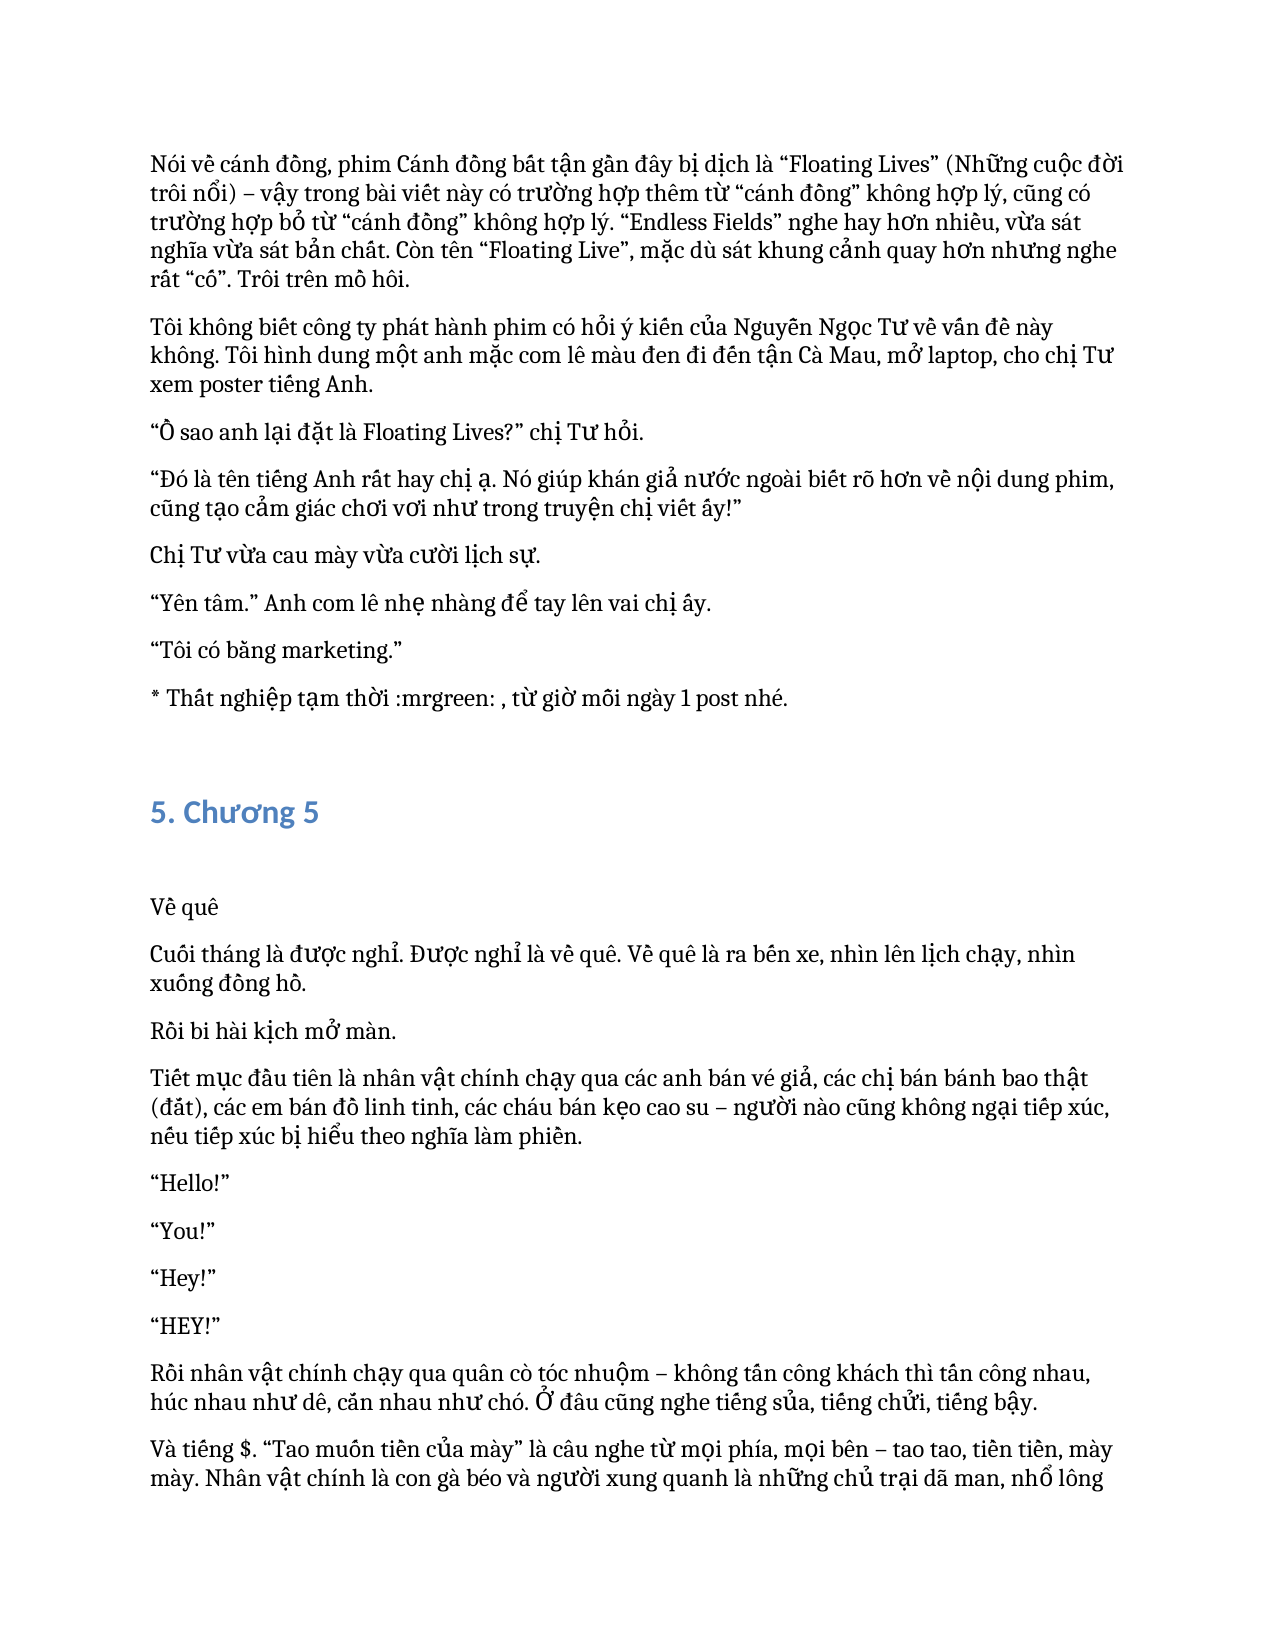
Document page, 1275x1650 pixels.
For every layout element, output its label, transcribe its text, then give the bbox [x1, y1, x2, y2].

text Tiết mục đầu tiên là nhân vật chính chạy qua các anh bán vé giả, các chị bán bánh bao thật (đắt), các em bán đồ linh tinh, các cháu bán kẹo cao su – người nào cũng không ngại tiếp xúc, nếu tiếp xúc bị hiểu theo nghĩa làm phiền. [150, 1064, 1125, 1150]
text “Hey!” [150, 1264, 1125, 1293]
text “Tôi có bằng marketing.” [150, 636, 1125, 665]
text Tôi không biết công ty phát hành phim có hỏi ý kiến của Nguyễn Ngọc Tư về vấn đề này không. Tôi hình dung một anh mặc com lê màu đen đi đến tận Cà Mau, mở laptop, cho chị Tư xem poster tiếng Anh. [150, 312, 1125, 399]
text “You!” [150, 1217, 1125, 1245]
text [150, 1435, 1125, 1493]
subtitle 5. Chương 5 [150, 791, 1125, 832]
text Về quê [150, 835, 1125, 922]
text Chị Tư vừa cau mày vừa cười lịch sự. [150, 541, 1125, 570]
text * Thất nghiệp tạm thời :mrgreen: , từ giờ mỗi ngày 1 post nhé. [150, 684, 1125, 770]
text “HEY!” [150, 1312, 1125, 1340]
text Nói về cánh đồng, phim Cánh đồng bất tận gần đây bị dịch là “Floating Lives” (Những cuộc đời trôi nổi) – vậy trong bài viết này có trường hợp thêm từ “cánh đồng” không hợp lý, cũng có trường hợp bỏ từ “cánh đồng” không hợp lý. “Endless Fields” nghe hay hơn nhiều, vừa sát nghĩa vừa sát bản chất. Còn tên “Floating Live”, mặc dù sát khung cảnh quay hơn nhưng nghe rất “cố”. Trôi trên mồ hôi. [150, 150, 1125, 294]
text Cuối tháng là được nghỉ. Được nghỉ là về quê. Về quê là ra bến xe, nhìn lên lịch chạy, nhìn xuống đồng hồ. [150, 940, 1125, 998]
text Rồi nhân vật chính chạy qua quân cò tóc nhuộm – không tấn công khách thì tấn công nhau, húc nhau như dê, cắn nhau như chó. Ở đâu cũng nghe tiếng sủa, tiếng chửi, tiếng bậy. [150, 1359, 1125, 1417]
text “Yên tâm.” Anh com lê nhẹ nhàng để tay lên vai chị ấy. [150, 589, 1125, 617]
text “Đó là tên tiếng Anh rất hay chị ạ. Nó giúp khán giả nước ngoài biết rõ hơn về nội dung phim, cũng tạo cảm giác chơi vơi như trong truyện chị viết ấy!” [150, 465, 1125, 522]
text “Ồ sao anh lại đặt là Floating Lives?” chị Tư hỏi. [150, 417, 1125, 446]
text Rồi bi hài kịch mở màn. [150, 1017, 1125, 1045]
text “Hello!” [150, 1169, 1125, 1198]
